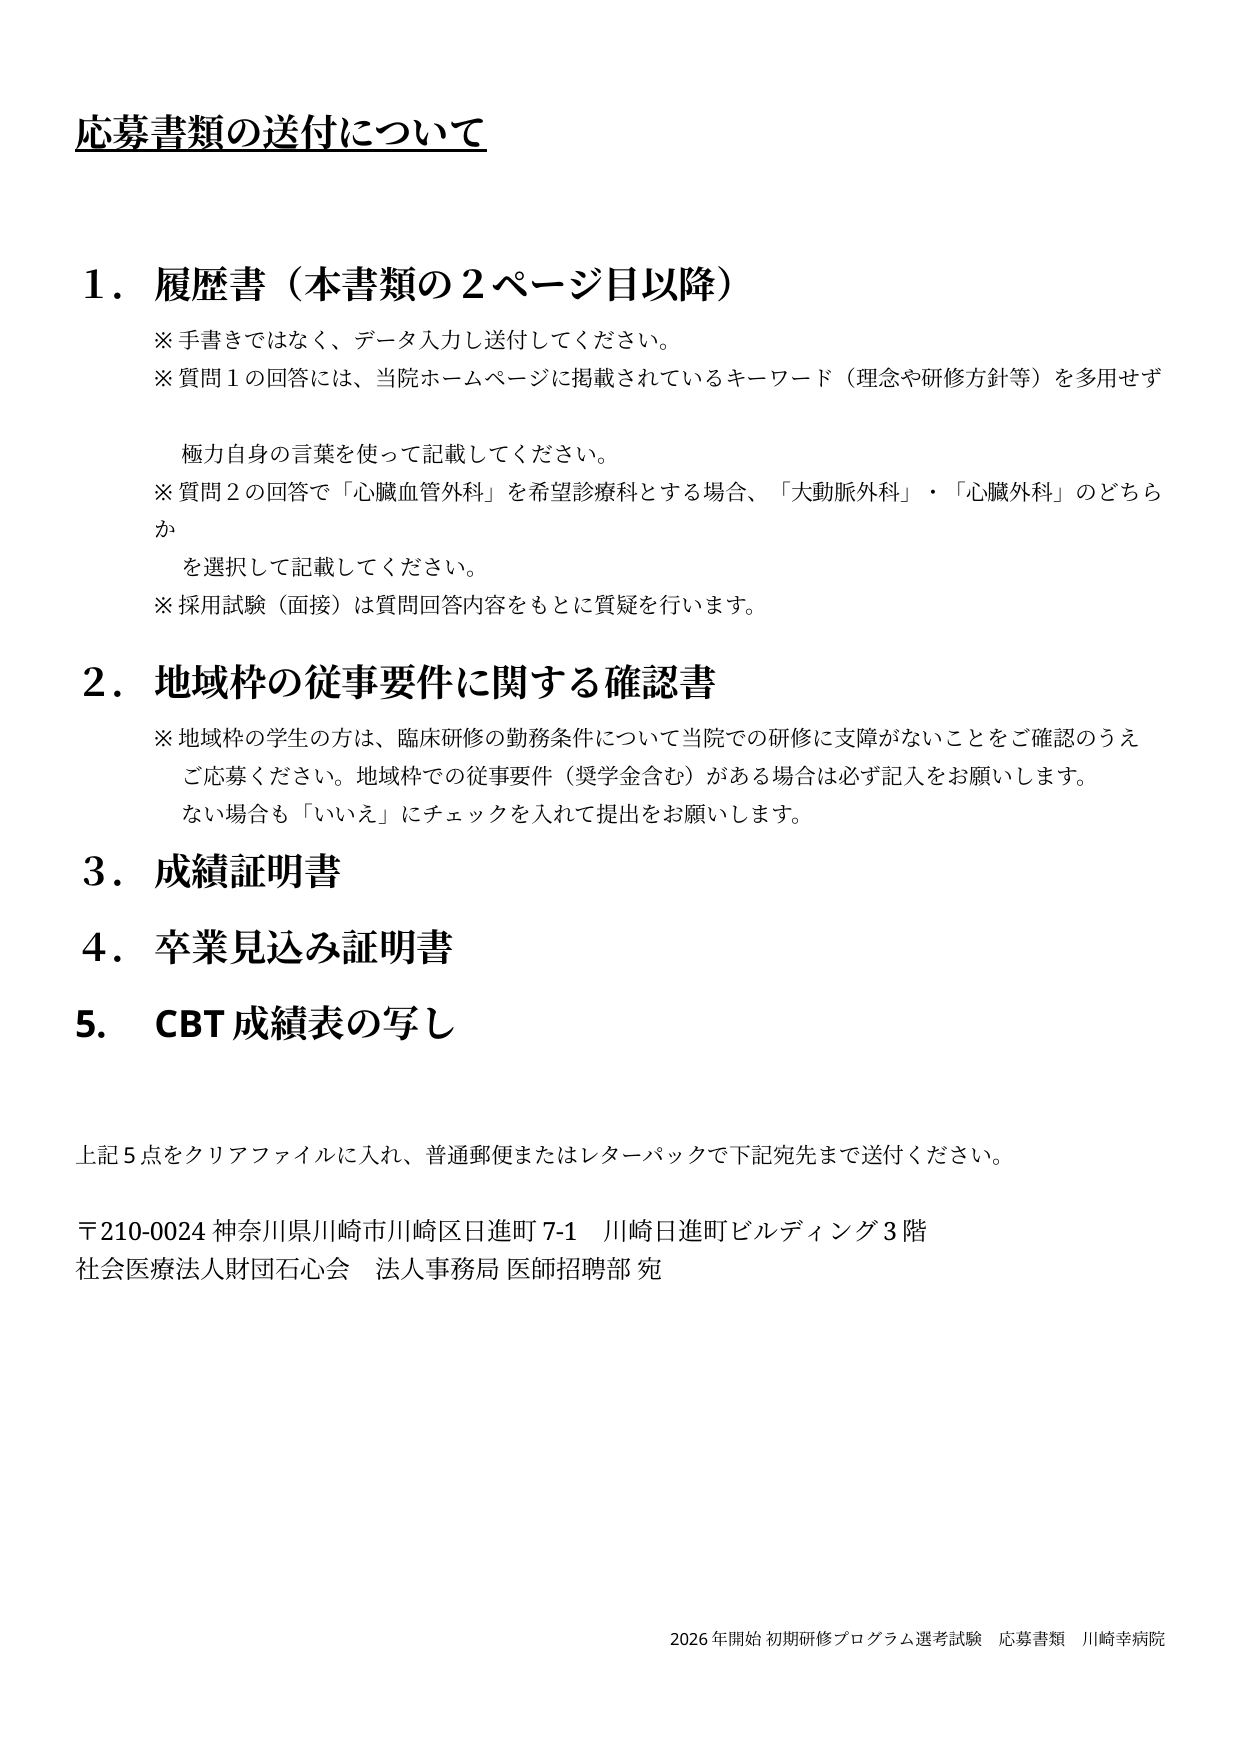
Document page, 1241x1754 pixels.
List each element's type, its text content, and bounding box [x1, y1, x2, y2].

list 卒業見込み証明書 [75, 908, 1165, 983]
list 地域枠の従事要件に関する確認書 ※ 地域枠の学生の方は、臨床研修の勤務条件について当院での研修に支障がないことをご確認のうえ ご応募ください。地域枠での従事要件（奨学金含む）がある場合は必ず記入をお願いします。 ない場合も「いいえ」にチェックを入れて提出をお願いします。 [75, 642, 1165, 832]
list 成績証明書 [75, 832, 1165, 908]
list 履歴書（本書類の２ページ目以降） ※ 手書きではなく、データ入力し送付してください。 ※ 質問１の回答には、当院ホームページに掲載されているキーワード（理念や研修方針等）を多用せず 極力自身の言葉を使って記載してください。 ※ 質問２の回答で「心臓血管外科」を希望診療科とする場合、「大動脈外科」・「心臓外科」のどちらか を選択して記載してください。 ※ 採用試験（面接）は質問回答内容をもとに質疑を行います。 [75, 244, 1165, 623]
text ​〒210-0024 神奈川県川崎市川崎区日進町7-1 川崎日進町ビルディング3階 社会医療法人財団石心会 法人事務局 医師招聘部 宛 [75, 1211, 1165, 1287]
text 応募書類の送付について [75, 92, 1165, 168]
list CBT成績表の写し [75, 983, 1165, 1059]
text 上記5点をクリアファイルに入れ、普通郵便またはレターパックで下記宛先まで送付ください。 [75, 1135, 1165, 1173]
